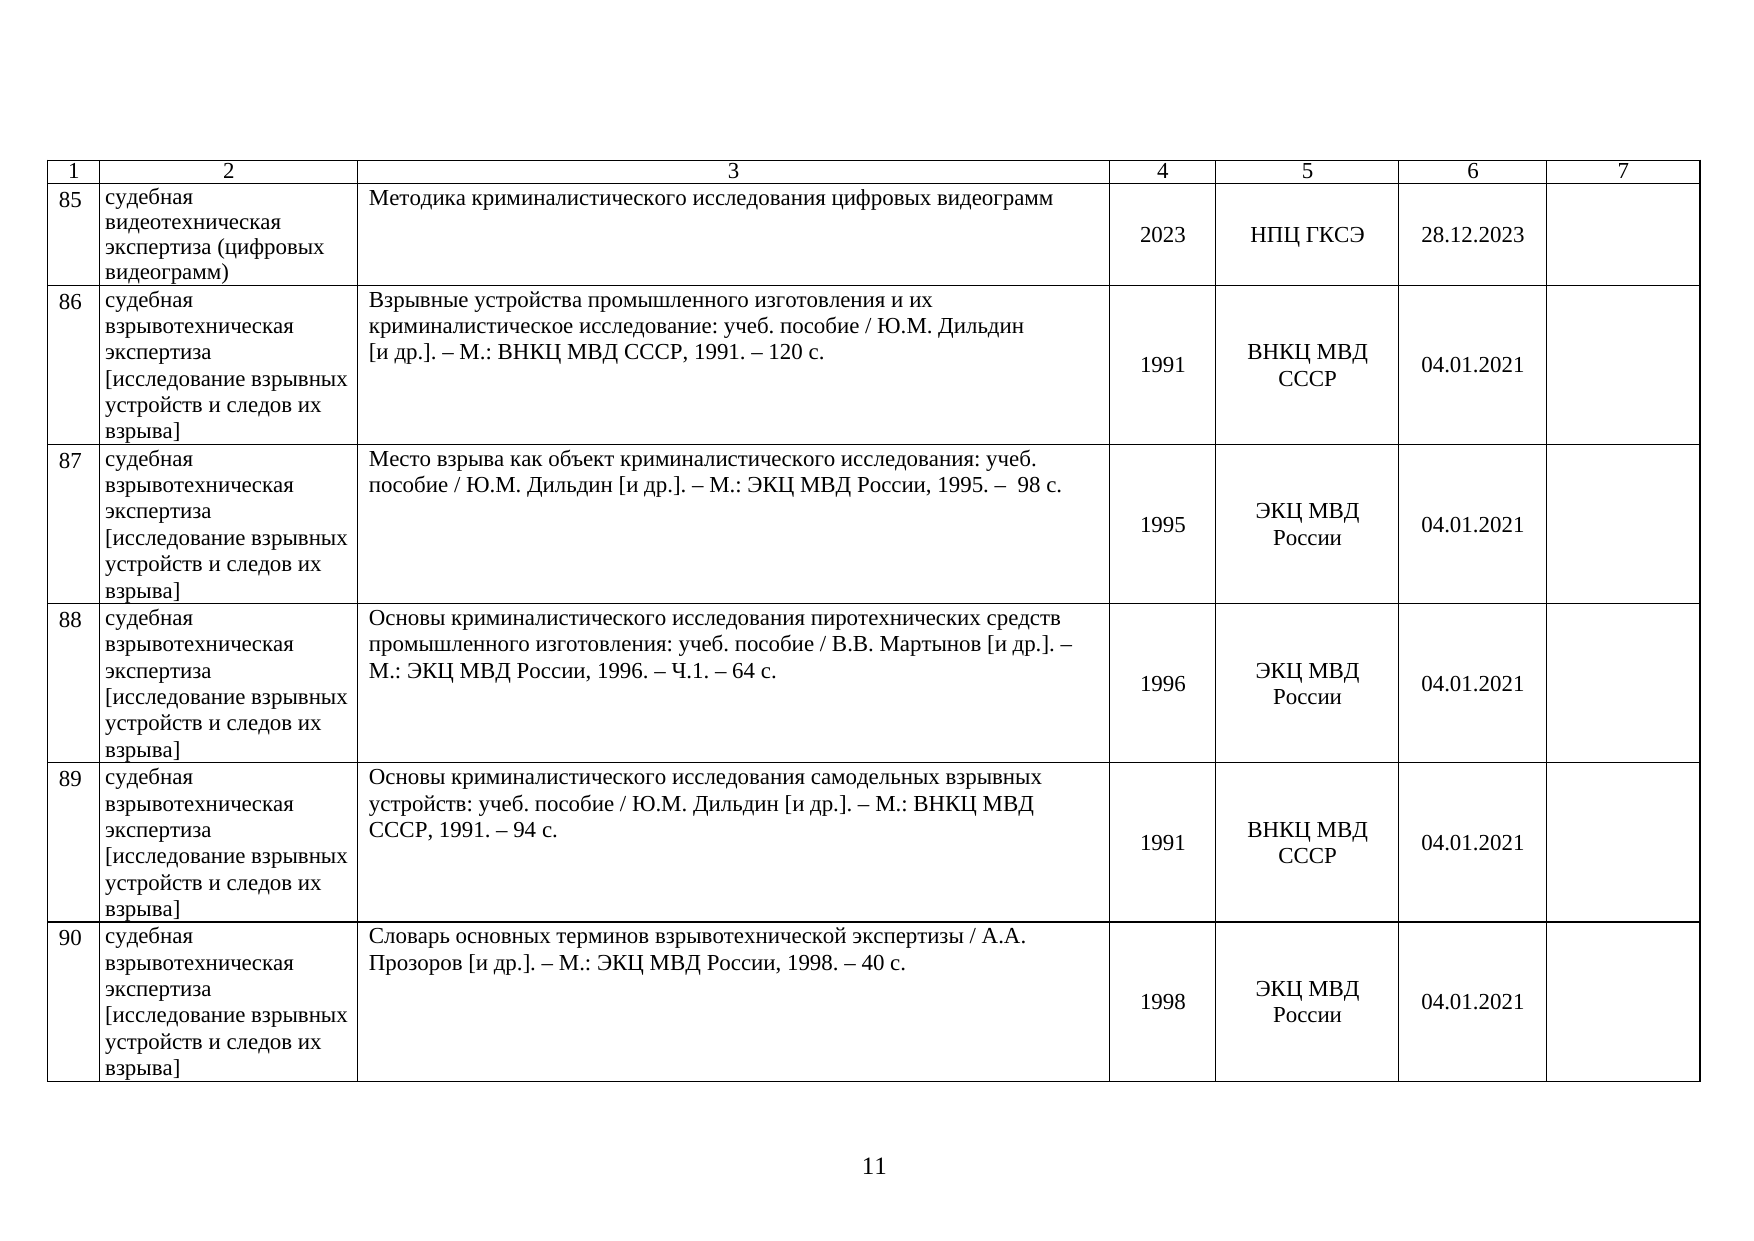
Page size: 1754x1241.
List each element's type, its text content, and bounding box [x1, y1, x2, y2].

table_cell Основы криминалистического исследования пиротехнических средств промышленного изготовления: учеб. пособие / В.В. Мартынов [и др.]. – М.: ЭКЦ МВД России, 1996. – Ч.1. – 64 с. [358, 604, 1109, 762]
table_cell [1547, 184, 1699, 285]
table_cell 80 [48, 923, 99, 1081]
table_cell Основы криминалистического исследования самодельных взрывных устройств: учеб. пособие / Ю.М. Дильдин [и др.]. – М.: ВНКЦ МВД СССР, 1991. – 94 с. [358, 763, 1109, 921]
table_cell ВНКЦ МВД СССР [1216, 286, 1398, 444]
table_cell судебная видеотехническая экспертиза (цифровых видеограмм) [100, 184, 357, 285]
table_cell Место взрыва как объект криминалистического исследования: учеб. пособие / Ю.М. Дильдин [и др.]. – М.: ЭКЦ МВД России, 1995. – 98 с. [358, 445, 1109, 603]
table_cell ВНКЦ МВД СССР [1216, 763, 1398, 921]
table_header 4 [1110, 161, 1215, 183]
table_cell [1547, 286, 1699, 444]
table_cell [48, 184, 99, 285]
table_cell 04.01.2021 [1399, 923, 1546, 1081]
table_cell 1991 [1110, 286, 1215, 444]
table_header 6 [1399, 161, 1546, 183]
table_cell 04.01.2021 [1399, 604, 1546, 762]
table_cell 04.01.2021 [1399, 445, 1546, 603]
table_cell НПЦ ГКСЭ [1216, 184, 1398, 285]
table_cell 1998 [1110, 923, 1215, 1081]
table_cell 2023 [1110, 184, 1215, 285]
table_cell 1996 [1110, 604, 1215, 762]
table_cell 1995 [1110, 445, 1215, 603]
table_cell судебная взрывотехническая экспертиза [исследование взрывных устройств и следов их взрыва] [100, 604, 357, 762]
table_cell 76 [48, 286, 99, 444]
table_cell 04.01.2021 [1399, 286, 1546, 444]
table_cell судебная взрывотехническая экспертиза [исследование взрывных устройств и следов их взрыва] [100, 286, 357, 444]
table_cell Словарь основных терминов взрывотехнической экспертизы / А.А. Прозоров [и др.]. – М.: ЭКЦ МВД России, 1998. – 40 с. [358, 923, 1109, 1081]
table_header 5 [1216, 161, 1398, 183]
table_header 7 [1547, 161, 1699, 183]
table_header 3 [358, 161, 1109, 183]
table_cell [1547, 763, 1699, 921]
table_cell судебная взрывотехническая экспертиза [исследование взрывных устройств и следов их взрыва] [100, 763, 357, 921]
table_cell судебная взрывотехническая экспертиза [исследование взрывных устройств и следов их взрыва] [100, 445, 357, 603]
table_header 1 [48, 161, 99, 183]
table_cell 28.12.2023 [1399, 184, 1546, 285]
table_cell [1547, 445, 1699, 603]
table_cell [100, 923, 357, 1081]
table_cell 04.01.2021 [1399, 763, 1546, 921]
table_cell 79 [48, 763, 99, 921]
table_cell 77 [48, 445, 99, 603]
table_cell Взрывные устройства промышленного изготовления и их криминалистическое исследование: учеб. пособие / Ю.М. Дильдин [и др.]. – М.: ВНКЦ МВД СССР, 1991. – 120 с. [358, 286, 1109, 444]
table_cell 78 [48, 604, 99, 762]
table_cell ЭКЦ МВД России [1216, 923, 1398, 1081]
table_cell [1547, 923, 1699, 1081]
table_header 2 [100, 161, 357, 183]
table_cell [1547, 604, 1699, 762]
table_cell ЭКЦ МВД России [1216, 604, 1398, 762]
table_cell 1991 [1110, 763, 1215, 921]
table_cell Методика криминалистического исследования цифровых видеограмм [358, 184, 1109, 285]
table_cell ЭКЦ МВД России [1216, 445, 1398, 603]
